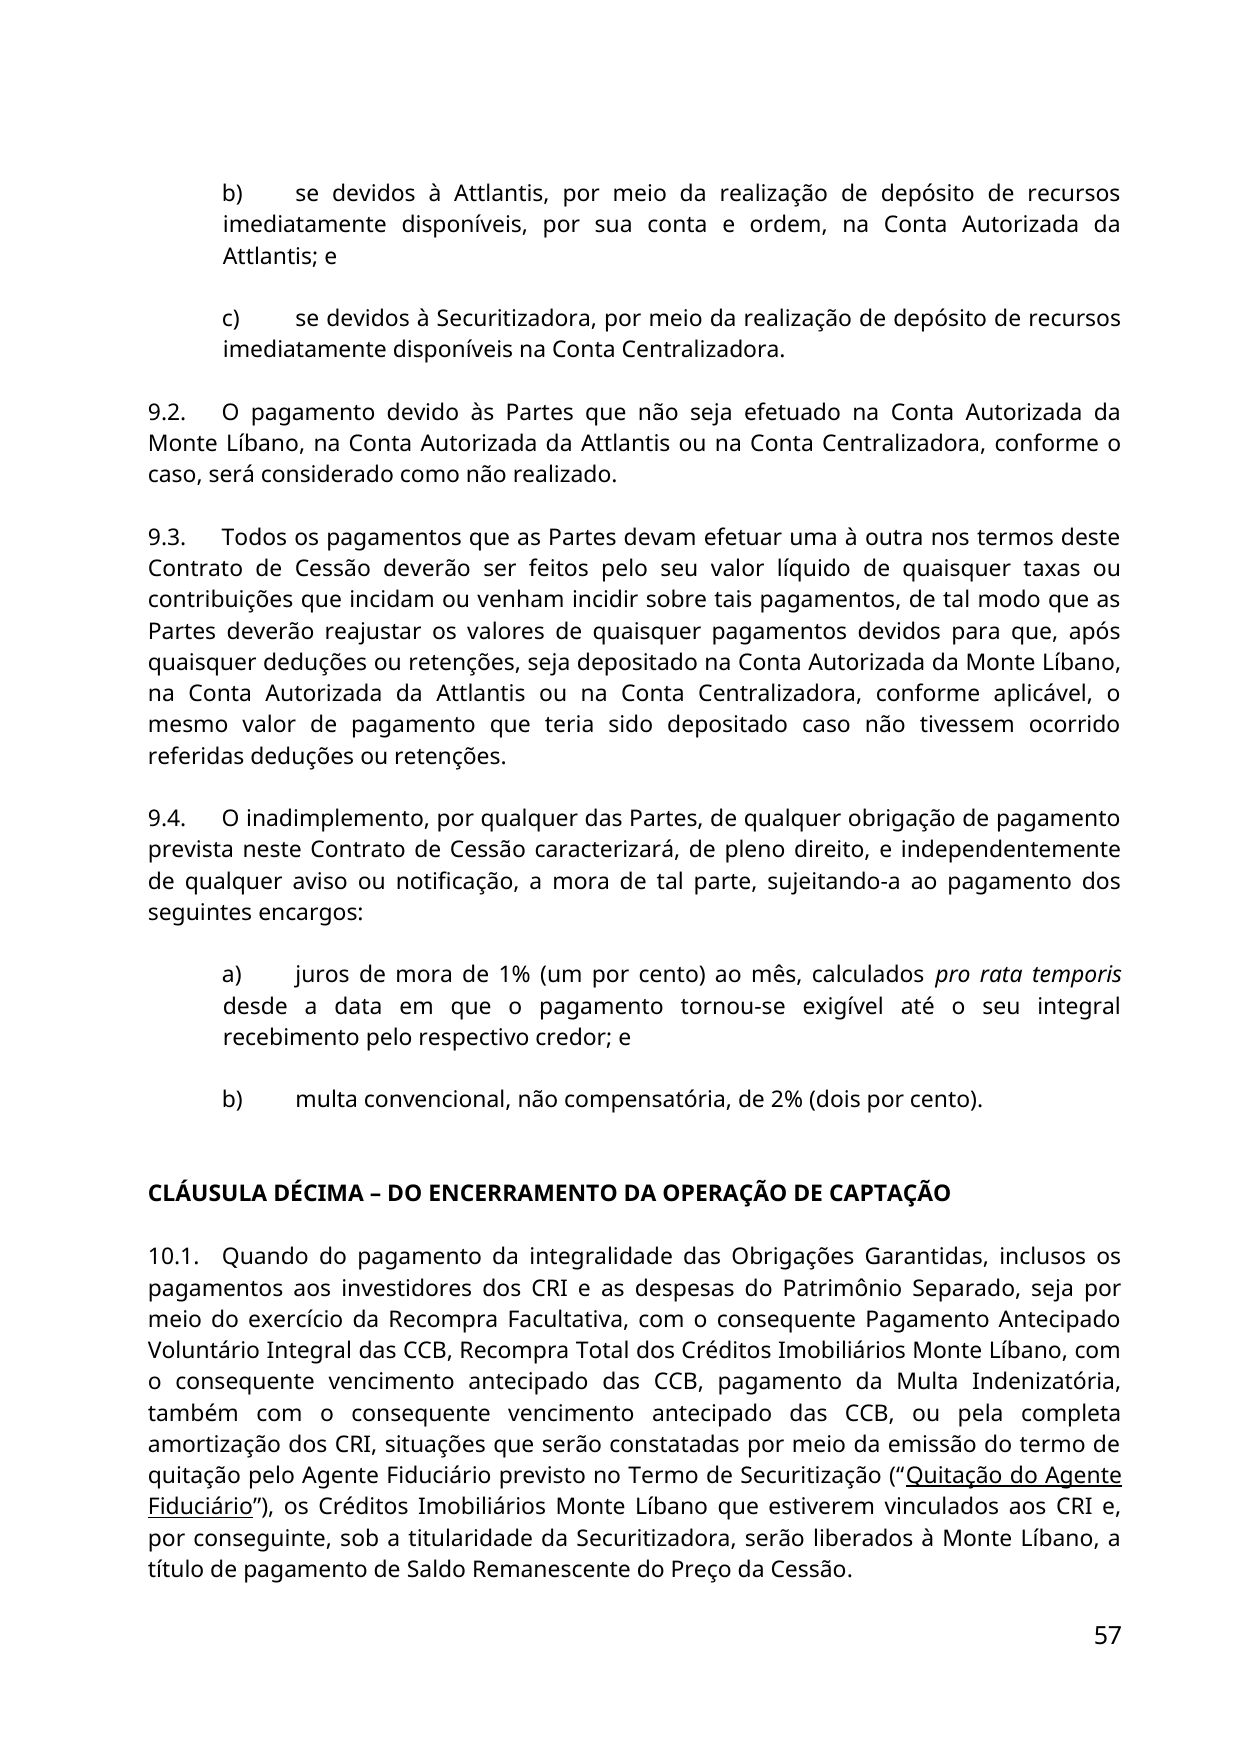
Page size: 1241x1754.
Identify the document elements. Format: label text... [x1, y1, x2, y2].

list Todos os pagamentos que as Partes devam efetuar uma à outra nos termos deste Contrato de Cessão deverão ser feitos pelo seu valor líquido de quaisquer taxas ou contribuições que incidam ou venham incidir sobre tais pagamentos, de tal modo que as Partes deverão reajustar os valores de quaisquer pagamentos devidos para que, após quaisquer deduções ou retenções, seja depositado na Conta Autorizada da Monte Líbano, na Conta Autorizada da Attlantis ou na Conta Centralizadora, conforme aplicável, o mesmo valor de pagamento que teria sido depositado caso não tivessem ocorrido referidas deduções ou retenções. [148, 521, 1122, 771]
list multa convencional, não compensatória, de 2% (dois por cento). [222, 1083, 1122, 1115]
list se devidos à Attlantis, por meio da realização de depósito de recursos imediatamente disponíveis, por sua conta e ordem, na Conta Autorizada da Attlantis; e [222, 177, 1122, 271]
list O pagamento devido às Partes que não seja efetuado na Conta Autorizada da Monte Líbano, na Conta Autorizada da Attlantis ou na Conta Centralizadora, conforme o caso, será considerado como não realizado. [148, 396, 1122, 490]
list O inadimplemento, por qualquer das Partes, de qualquer obrigação de pagamento prevista neste Contrato de Cessão caracterizará, de pleno direito, e independentemente de qualquer aviso ou notificação, a mora de tal parte, sujeitando-a ao pagamento dos seguintes encargos: [148, 802, 1122, 927]
list juros de mora de 1% (um por cento) ao mês, calculados pro rata temporis desde a data em que o pagamento tornou-se exigível até o seu integral recebimento pelo respectivo credor; e [222, 958, 1122, 1052]
list Quando do pagamento da integralidade das Obrigações Garantidas, inclusos os pagamentos aos investidores dos CRI e as despesas do Patrimônio Separado, seja por meio do exercício da Recompra Facultativa, com o consequente Pagamento Antecipado Voluntário Integral das CCB, Recompra Total dos Créditos Imobiliários Monte Líbano, com o consequente vencimento antecipado das CCB, pagamento da Multa Indenizatória, também com o consequente vencimento antecipado das CCB, ou pela completa amortização dos CRI, situações que serão constatadas por meio da emissão do termo de quitação pelo Agente Fiduciário previsto no Termo de Securitização (“Quitação do Agente Fiduciário”), os Créditos Imobiliários Monte Líbano que estiverem vinculados aos CRI e, por conseguinte, sob a titularidade da Securitizadora, serão liberados à Monte Líbano, a título de pagamento de Saldo Remanescente do Preço da Cessão. [148, 1240, 1122, 1583]
list se devidos à Securitizadora, por meio da realização de depósito de recursos imediatamente disponíveis na Conta Centralizadora. [222, 302, 1122, 365]
text CLÁUSULA DÉCIMA – DO ENCERRAMENTO DA OPERAÇÃO DE CAPTAÇÃO [148, 1177, 1122, 1208]
